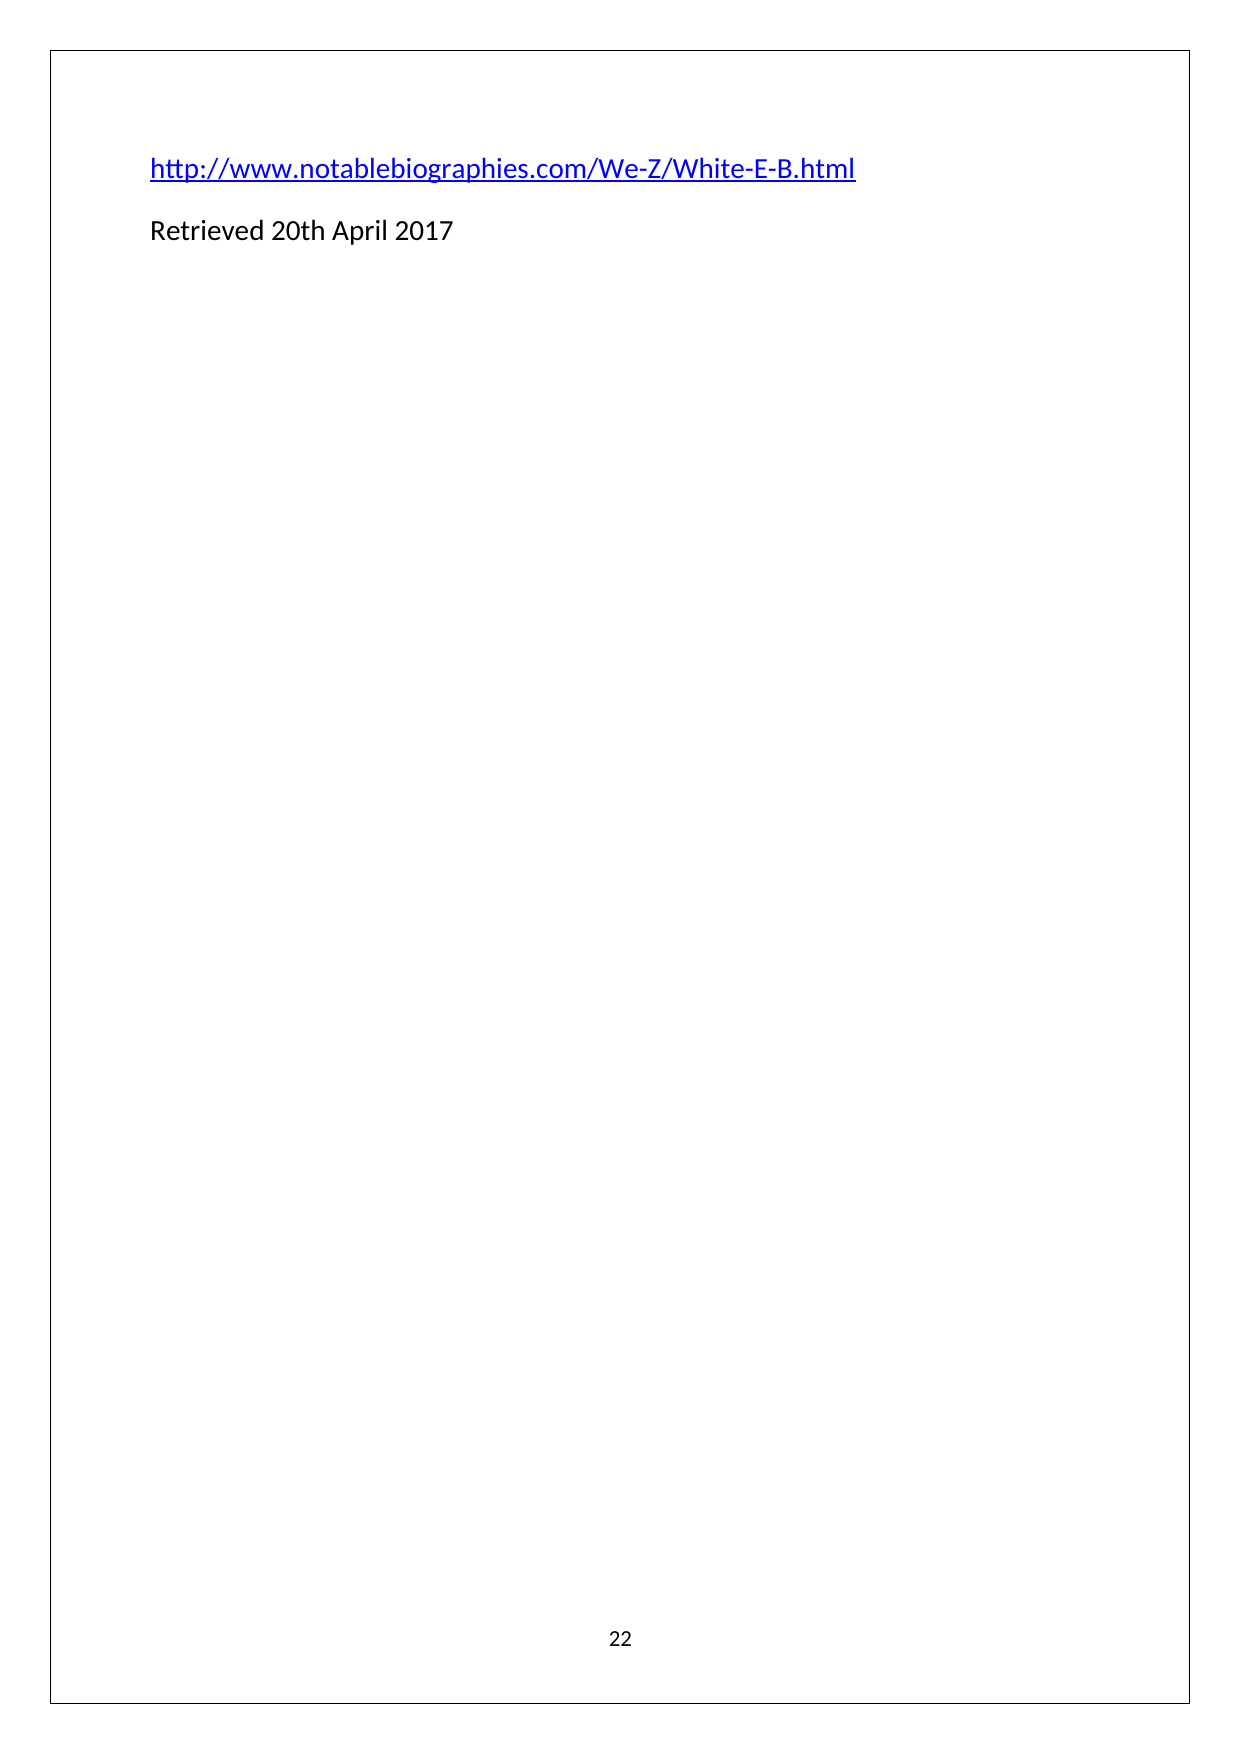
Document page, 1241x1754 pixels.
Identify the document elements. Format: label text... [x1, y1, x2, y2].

text Retrieved 20th April 2017 [150, 212, 1090, 247]
text http://www.notablebiographies.com/We-Z/White-E-B.html [150, 150, 1090, 186]
